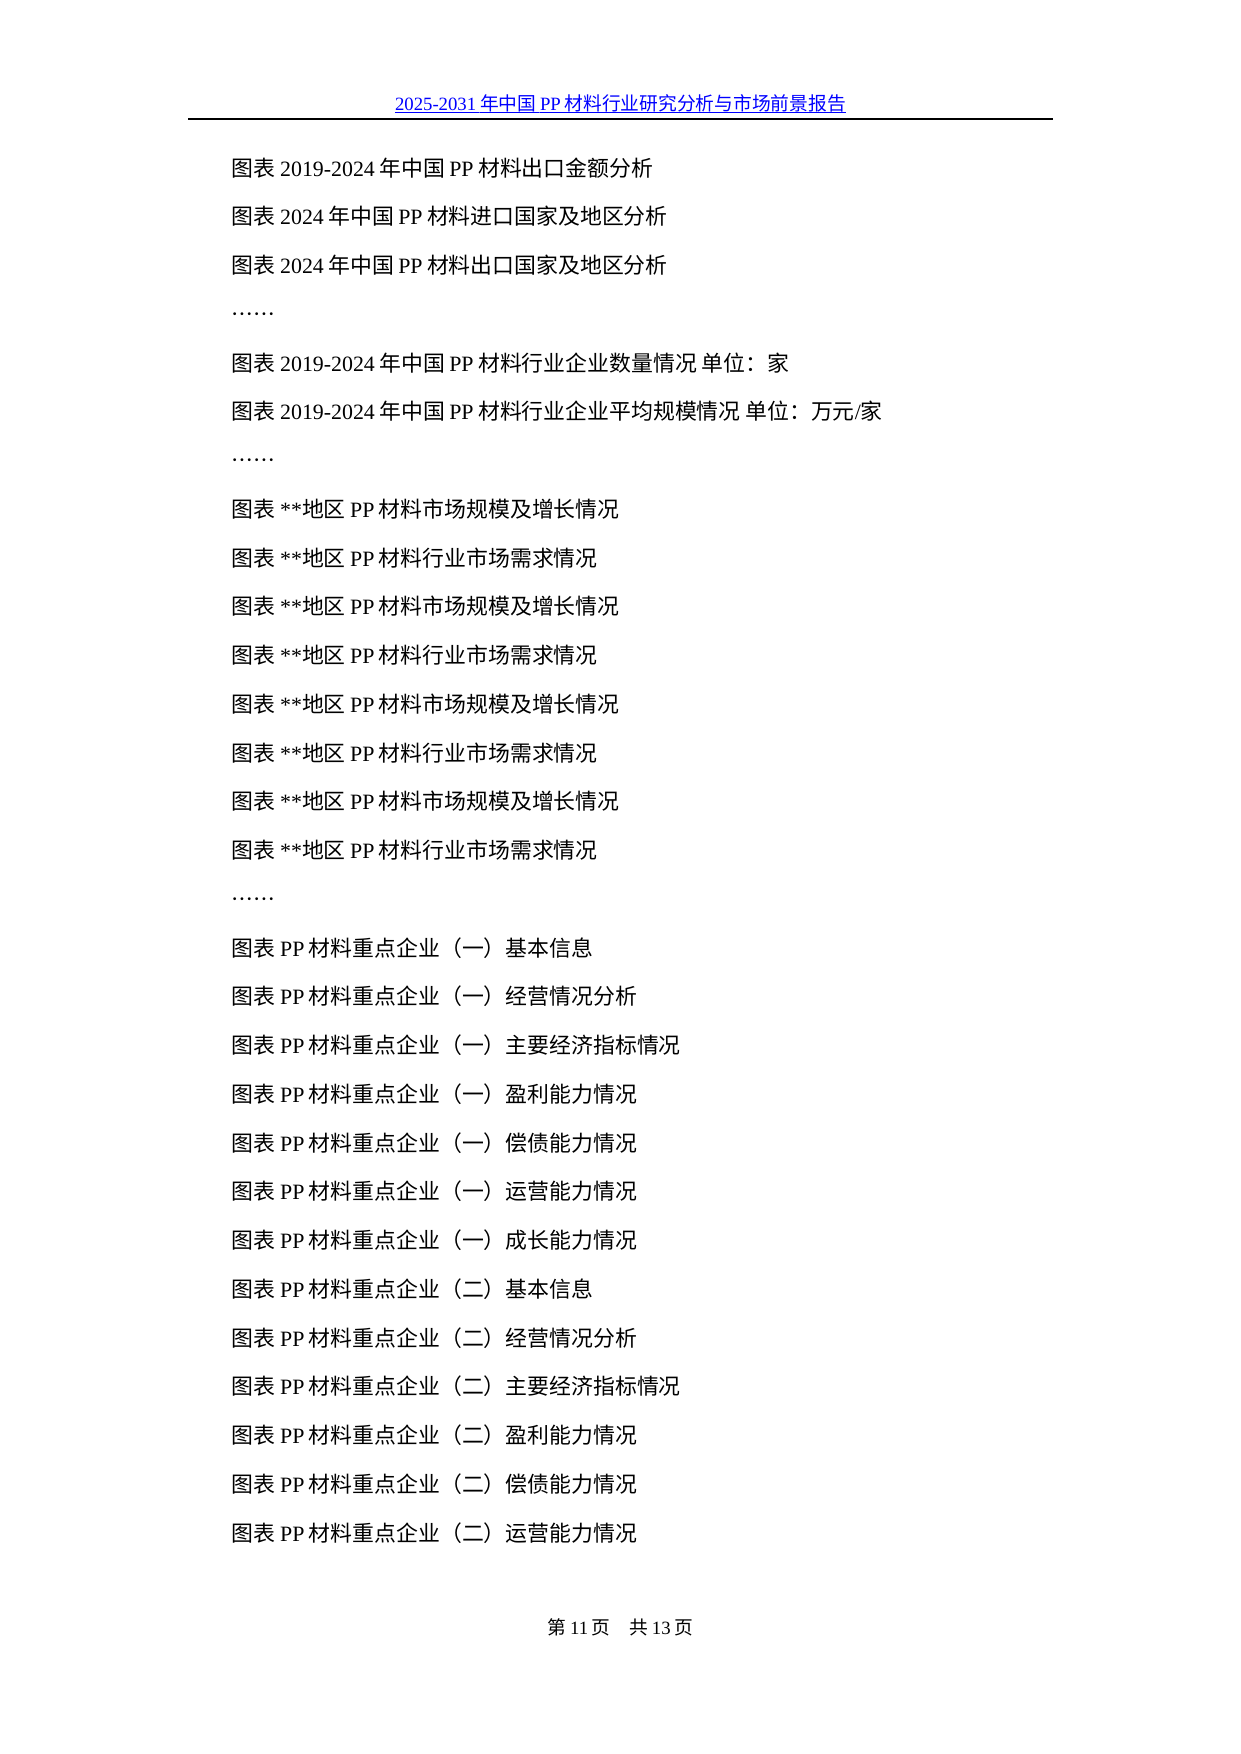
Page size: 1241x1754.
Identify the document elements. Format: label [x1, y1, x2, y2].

text [187, 150, 1053, 1548]
